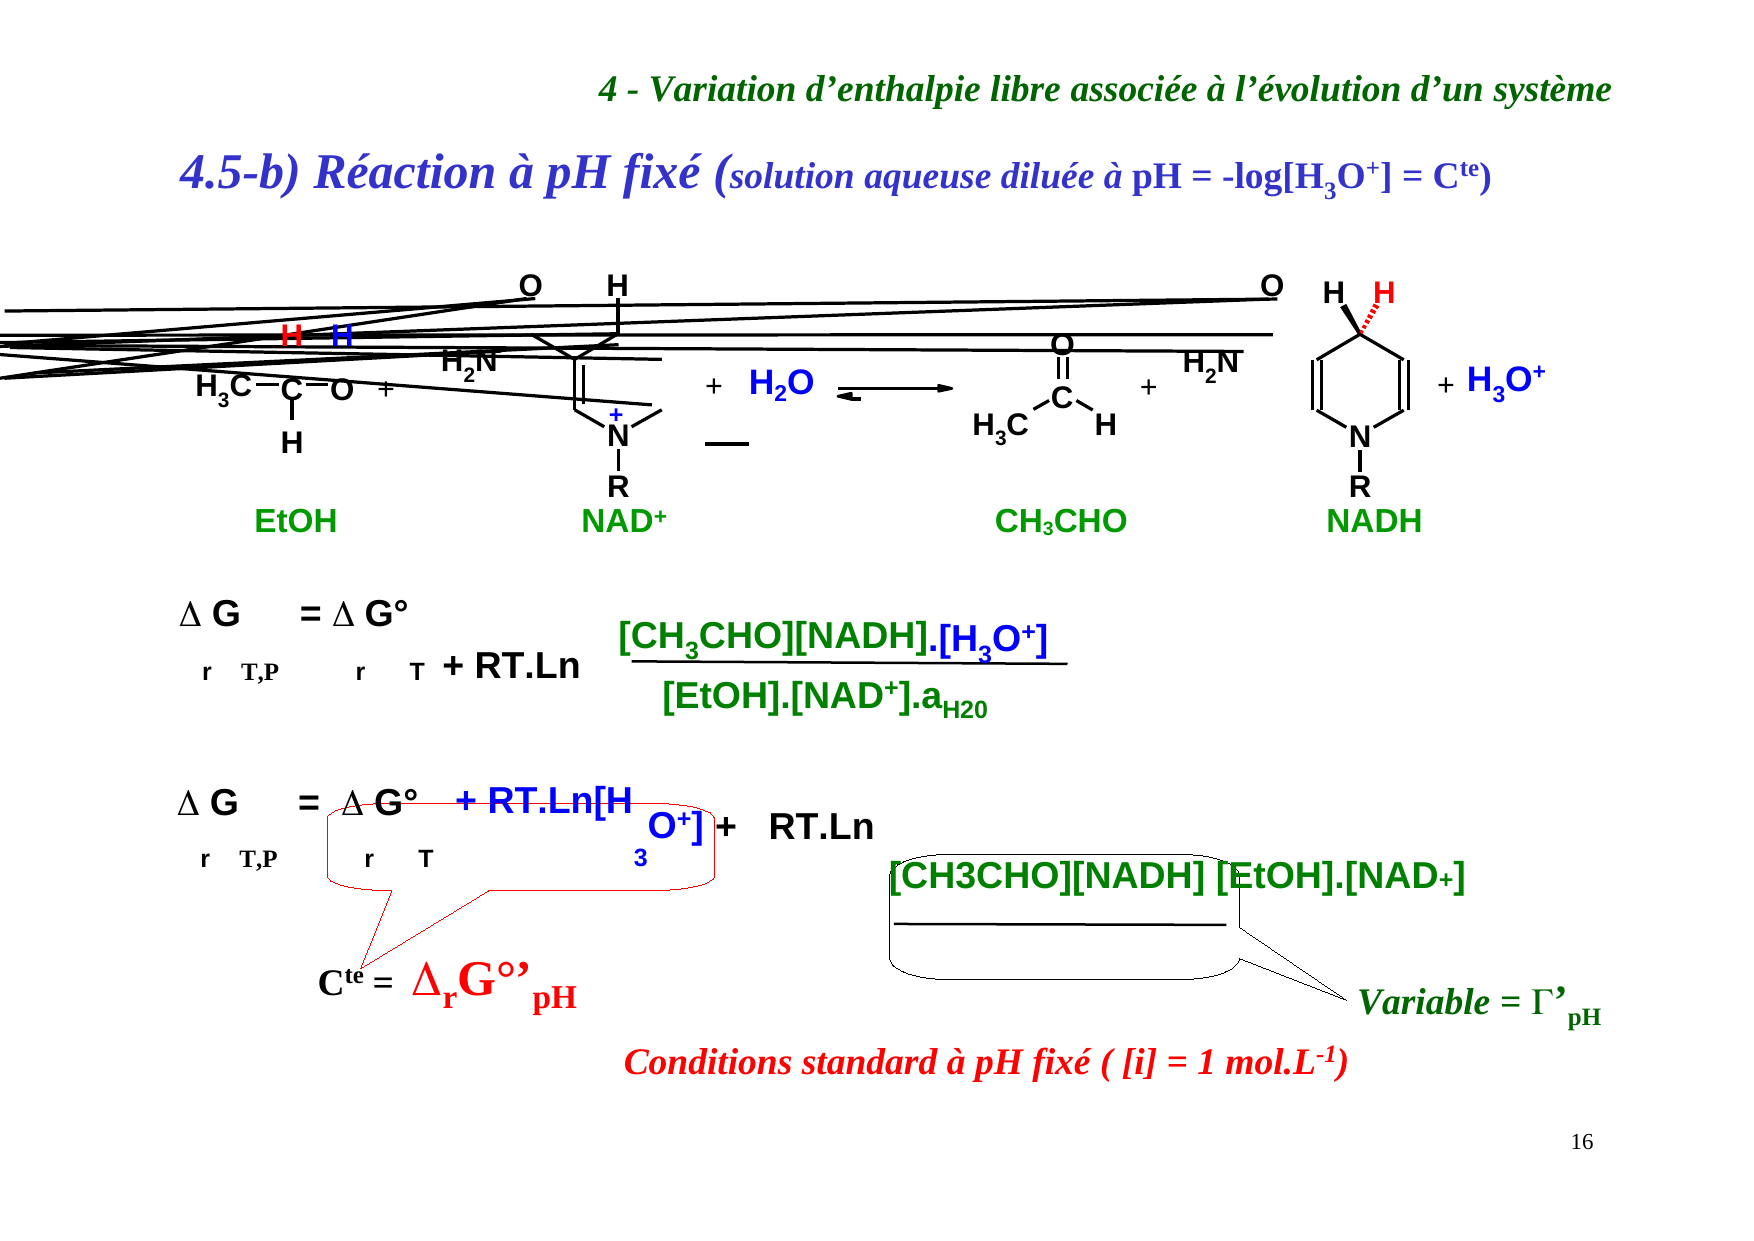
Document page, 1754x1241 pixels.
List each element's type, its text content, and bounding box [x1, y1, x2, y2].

text H20 [944, 695, 1646, 724]
text [EtOH].[NAD+].a [662, 673, 942, 716]
text H H [280, 317, 395, 353]
text C + [1051, 367, 1158, 407]
text + H3O+ [1437, 358, 1646, 407]
text H2N [441, 342, 629, 387]
text H2N [1182, 343, 1396, 388]
text H3C [195, 367, 253, 412]
text Conditions standard à pH fixé ( [i] = 1 mol.L-1) [623, 1039, 1646, 1082]
text H3C H [972, 407, 1158, 442]
text C O + [280, 367, 395, 410]
text + RT.Ln [CH3CHO][NADH].[H3O+] [442, 620, 1646, 656]
text O [1050, 326, 1158, 362]
text r T,P r T 3 [200, 844, 1646, 873]
text EtOH NAD+ CH3CHO NADH [254, 504, 1646, 540]
text Variable = ’pH [583, 975, 1601, 1030]
text 4.5-b) Réaction à pH fixé (solution aqueuse diluée à pH = -log[H3O+] = Cte) [180, 142, 1646, 204]
text H [280, 424, 395, 460]
text + H2O [705, 361, 952, 448]
text O+] [647, 821, 697, 844]
text  G =  G° [178, 606, 409, 632]
text N R [1328, 418, 1371, 504]
text  G =  G° + RT.Ln[H [177, 796, 595, 820]
text + RT.Ln [715, 822, 1646, 844]
text O H [518, 267, 629, 303]
text N R [586, 417, 629, 504]
text Cte = rG°’pH [317, 949, 579, 1016]
text r T,P r T [202, 665, 429, 684]
text O H H [1260, 267, 1396, 310]
